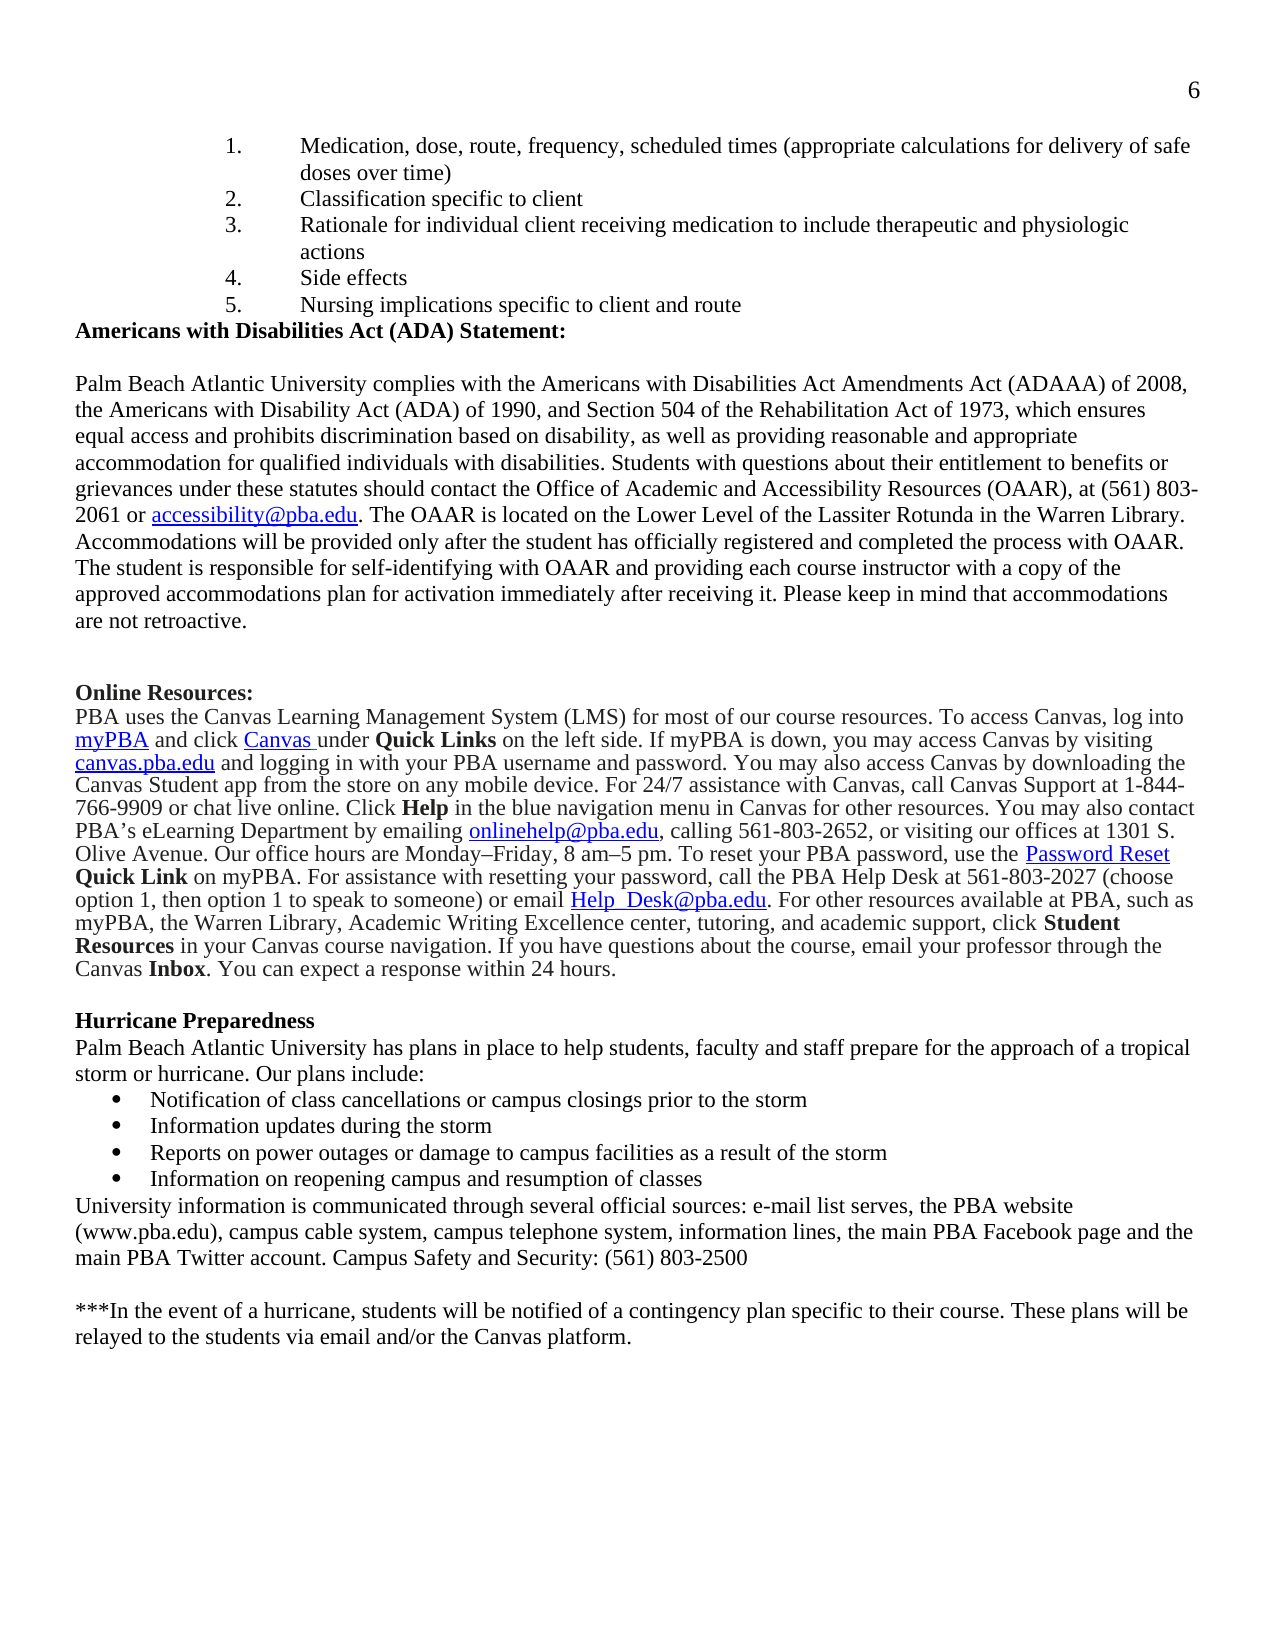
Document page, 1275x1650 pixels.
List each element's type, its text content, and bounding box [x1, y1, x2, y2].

list Side effects [225, 264, 1200, 291]
list Information on reopening campus and resumption of classes [112, 1165, 1200, 1192]
text Palm Beach Atlantic University has plans in place to help students, faculty and staff prepare for the approach of a tropical storm or hurricane. Our plans include: [75, 1033, 1200, 1086]
text Americans with Disabilities Act (ADA) Statement: [75, 317, 1200, 343]
list Information updates during the storm [112, 1113, 1200, 1139]
text ***In the event of a hurricane, students will be notified of a contingency plan specific to their course. These plans will be relayed to the students via email and/or the Canvas platform. [75, 1297, 1200, 1350]
text PBA uses the Canvas Learning Management System (LMS) for most of our course resources. To access Canvas, log into myPBA and click Canvas under Quick Links on the left side. If myPBA is down, you may access Canvas by visiting canvas.pba.edu and logging in with your PBA username and password. You may also access Canvas by downloading the Canvas Student app from the store on any mobile device. For 24/7 assistance with Canvas, call Canvas Support at 1-844-766-9909 or chat live online. Click Help in the blue navigation menu in Canvas for other resources. You may also contact PBA’s eLearning Department by emailing onlinehelp@pba.edu, calling 561-803-2652, or visiting our offices at 1301 S. Olive Avenue. Our office hours are Monday–Friday, 8 am–5 pm. To reset your PBA password, use the Password Reset Quick Link on myPBA. For assistance with resetting your password, call the PBA Help Desk at 561-803-2027 (choose option 1, then option 1 to speak to someone) or email Help_Desk@pba.edu. For other resources available at PBA, such as myPBA, the Warren Library, Academic Writing Excellence center, tutoring, and academic support, click Student Resources in your Canvas course navigation. If you have questions about the course, email your professor through the Canvas Inbox. You can expect a response within 24 hours. [75, 706, 1200, 981]
list Medication, dose, route, frequency, scheduled times (appropriate calculations for delivery of safe doses over time) [225, 132, 1200, 185]
list Notification of class cancellations or campus closings prior to the storm [112, 1086, 1200, 1113]
subtitle Online Resources: [75, 682, 1200, 704]
text Palm Beach Atlantic University complies with the Americans with Disabilities Act Amendments Act (ADAAA) of 2008, the Americans with Disability Act (ADA) of 1990, and Section 504 of the Rehabilitation Act of 1973, which ensures equal access and prohibits discrimination based on disability, as well as providing reasonable and appropriate accommodation for qualified individuals with disabilities. Students with questions about their entitlement to benefits or grievances under these statutes should contact the Office of Academic and Accessibility Resources (OAAR), at (561) 803-2061 or accessibility@pba.edu. The OAAR is located on the Lower Level of the Lassiter Rotunda in the Warren Library. Accommodations will be provided only after the student has officially registered and completed the process with OAAR. The student is responsible for self-identifying with OAAR and providing each course instructor with a copy of the approved accommodations plan for activation immediately after receiving it. Please keep in mind that accommodations are not retroactive. [75, 370, 1200, 633]
list Reports on power outages or damage to campus facilities as a result of the storm [112, 1139, 1200, 1165]
text Hurricane Preparedness [75, 1007, 1200, 1033]
list Rationale for individual client receiving medication to include therapeutic and physiologic actions [225, 212, 1200, 264]
text University information is communicated through several official sources: e-mail list serves, the PBA website (www.pba.edu), campus cable system, campus telephone system, information lines, the main PBA Facebook page and the main PBA Twitter account. Campus Safety and Security: (561) 803-2500 [75, 1192, 1200, 1271]
list Nursing implications specific to client and route [225, 291, 1200, 317]
list Classification specific to client [225, 185, 1200, 212]
